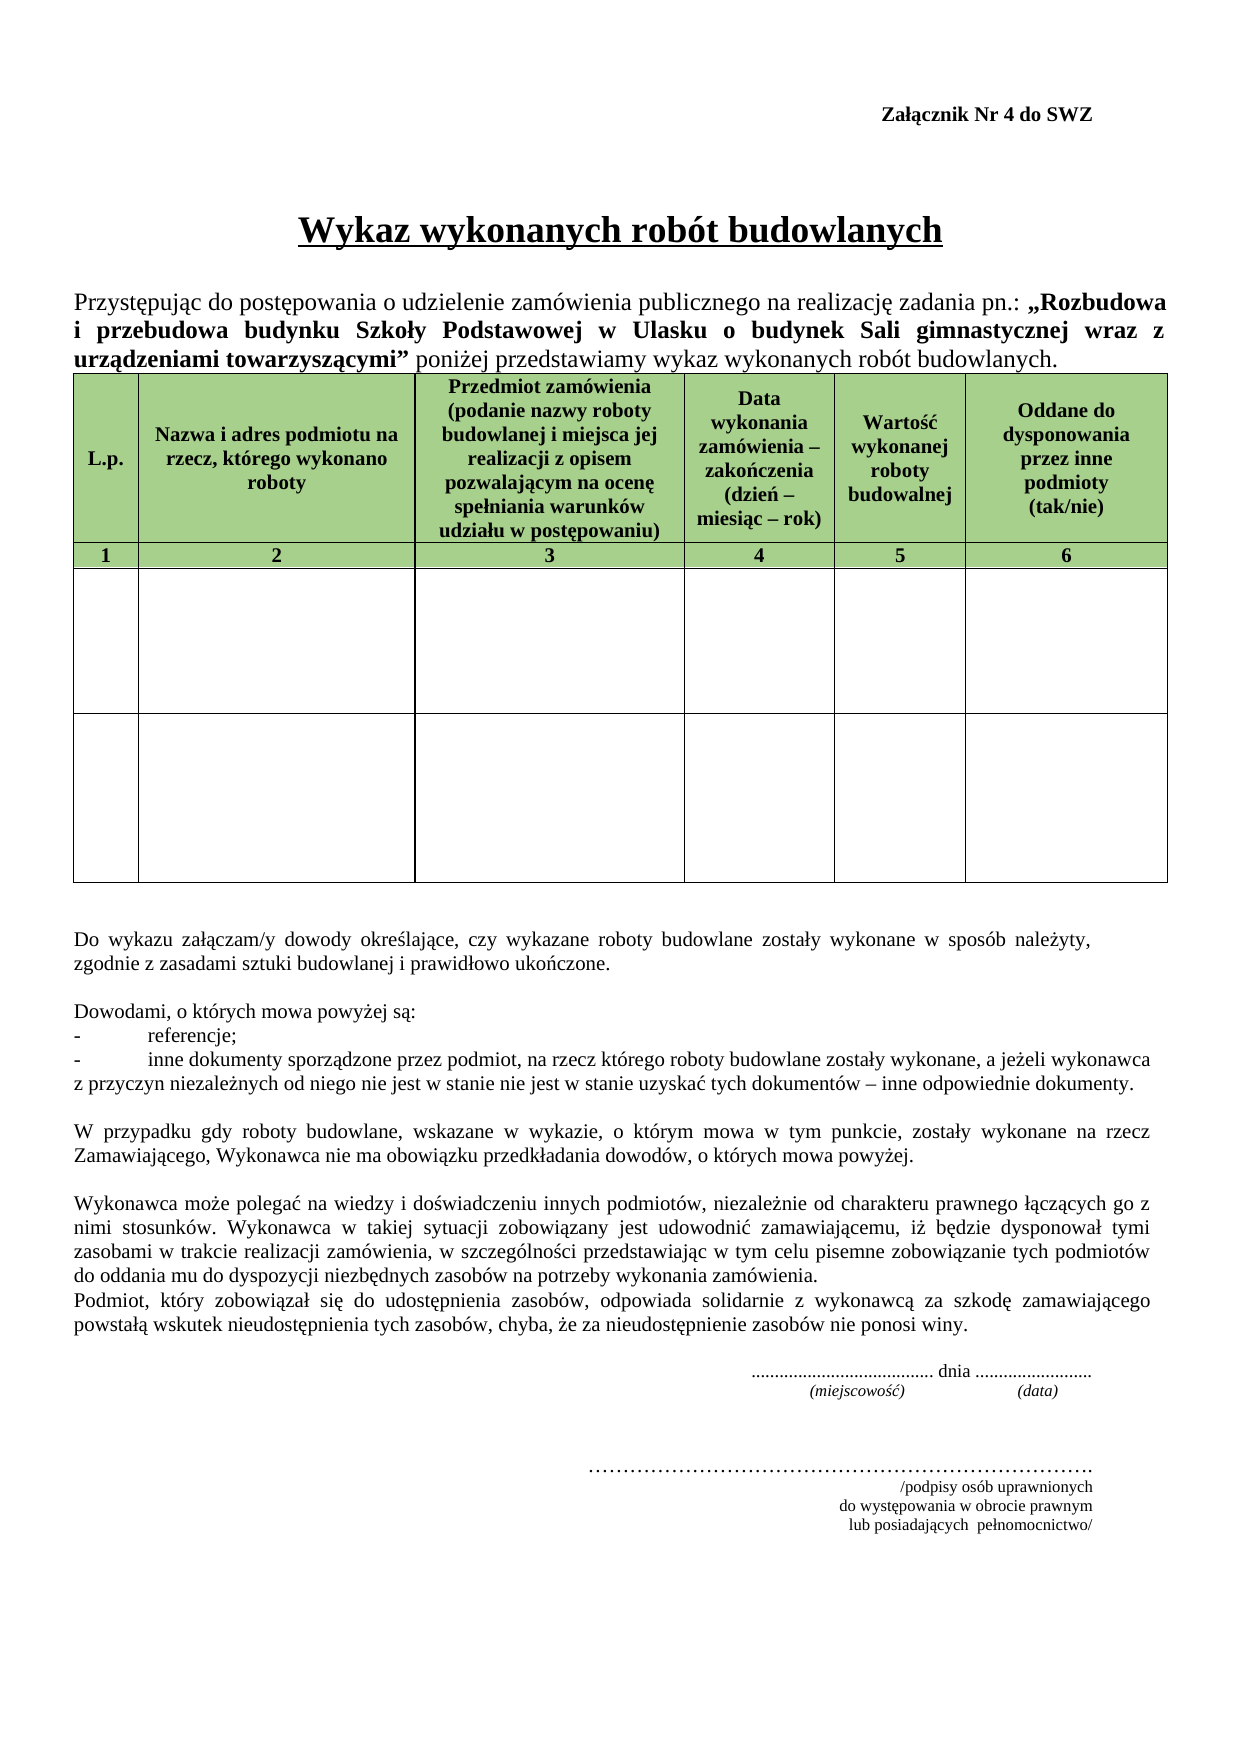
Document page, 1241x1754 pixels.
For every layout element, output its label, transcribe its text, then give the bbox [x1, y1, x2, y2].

text ....................................... dnia ......................... [185, 1360, 1093, 1381]
table_header L.p. [74, 374, 138, 542]
text W przypadku gdy roboty budowlane, wskazane w wykazie, o którym mowa w tym punkcie, zostały wykonane na rzecz Zamawiającego, Wykonawca nie ma obowiązku przedkładania dowodów, o których mowa powyżej. [74, 1119, 1152, 1167]
table_cell 3 [416, 543, 684, 567]
table_header Nazwa i adres podmiotu na rzecz, którego wykonano roboty [139, 374, 414, 542]
table_header Data wykonania zamówienia – zakończenia (dzień – miesiąc – rok) [685, 374, 834, 542]
table_cell 1 [74, 543, 138, 567]
table_cell [685, 569, 834, 713]
table_cell 2 [139, 543, 414, 567]
table_cell [416, 714, 684, 882]
table_cell 5 [835, 543, 965, 567]
text Wykonawca może polegać na wiedzy i doświadczeniu innych podmiotów, niezależnie od charakteru prawnego łączących go z nimi stosunków. Wykonawca w takiej sytuacji zobowiązany jest udowodnić zamawiającemu, iż będzie dysponował tymi zasobami w trakcie realizacji zamówienia, w szczególności przedstawiając w tym celu pisemne zobowiązanie tych podmiotów do oddania mu do dyspozycji niezbędnych zasobów na potrzeby wykonania zamówienia. [74, 1191, 1152, 1287]
text - inne dokumenty sporządzone przez podmiot, na rzecz którego roboty budowlane zostały wykonane, a jeżeli wykonawca z przyczyn niezależnych od niego nie jest w stanie nie jest w stanie uzyskać tych dokumentów – inne odpowiednie dokumenty. [74, 1047, 1152, 1095]
text Podmiot, który zobowiązał się do udostępnienia zasobów, odpowiada solidarnie z wykonawcą za szkodę zamawiającego powstałą wskutek nieudostępnienia tych zasobów, chyba, że za nieudostępnienie zasobów nie ponosi winy. [74, 1287, 1152, 1336]
table_header Przedmiot zamówienia (podanie nazwy roboty budowlanej i miejsca jej realizacji z opisem pozwalającym na ocenę spełniania warunków udziału w postępowaniu) [416, 374, 684, 542]
table_cell [139, 714, 414, 882]
table_cell [835, 714, 965, 882]
table_cell [966, 569, 1167, 713]
text Dowodami, o których mowa powyżej są: [74, 999, 1093, 1023]
table_header Wartość wykonanej roboty budowalnej [835, 374, 965, 542]
text ………………………………………………………………. [185, 1424, 1093, 1477]
table_cell [685, 714, 834, 882]
text Wykaz wykonanych robót budowlanych [148, 207, 1093, 251]
text Przystępując do postępowania o udzielenie zamówienia publicznego na realizację zadania pn.: „Rozbudowa i przebudowa budynku Szkoły Podstawowej w Ulasku o budynek Sali gimnastycznej wraz z urządzeniami towarzyszącymi” poniżej przedstawiamy wykaz wykonanych robót budowlanych. [74, 287, 1166, 373]
table_cell [74, 714, 138, 882]
table_cell [74, 569, 138, 713]
text Załącznik Nr 4 do SWZ [148, 102, 1093, 126]
text do występowania w obrocie prawnym [148, 1496, 1093, 1515]
text /podpisy osób uprawnionych [148, 1477, 1093, 1496]
text (miejscowość) (data) [185, 1381, 1093, 1400]
table_cell 6 [966, 543, 1167, 567]
table_cell [835, 569, 965, 713]
table_cell 4 [685, 543, 834, 567]
table_cell [416, 569, 684, 713]
text Do wykazu załączam/y dowody określające, czy wykazane roboty budowlane zostały wykonane w sposób należyty, zgodnie z zasadami sztuki budowlanej i prawidłowo ukończone. [74, 927, 1093, 975]
text - referencje; [74, 1023, 1093, 1047]
table_header Oddane do dysponowania przez inne podmioty (tak/nie) [966, 374, 1167, 542]
text lub posiadających pełnomocnictwo/ [148, 1515, 1093, 1534]
table_cell [966, 714, 1167, 882]
table_cell [139, 569, 414, 713]
